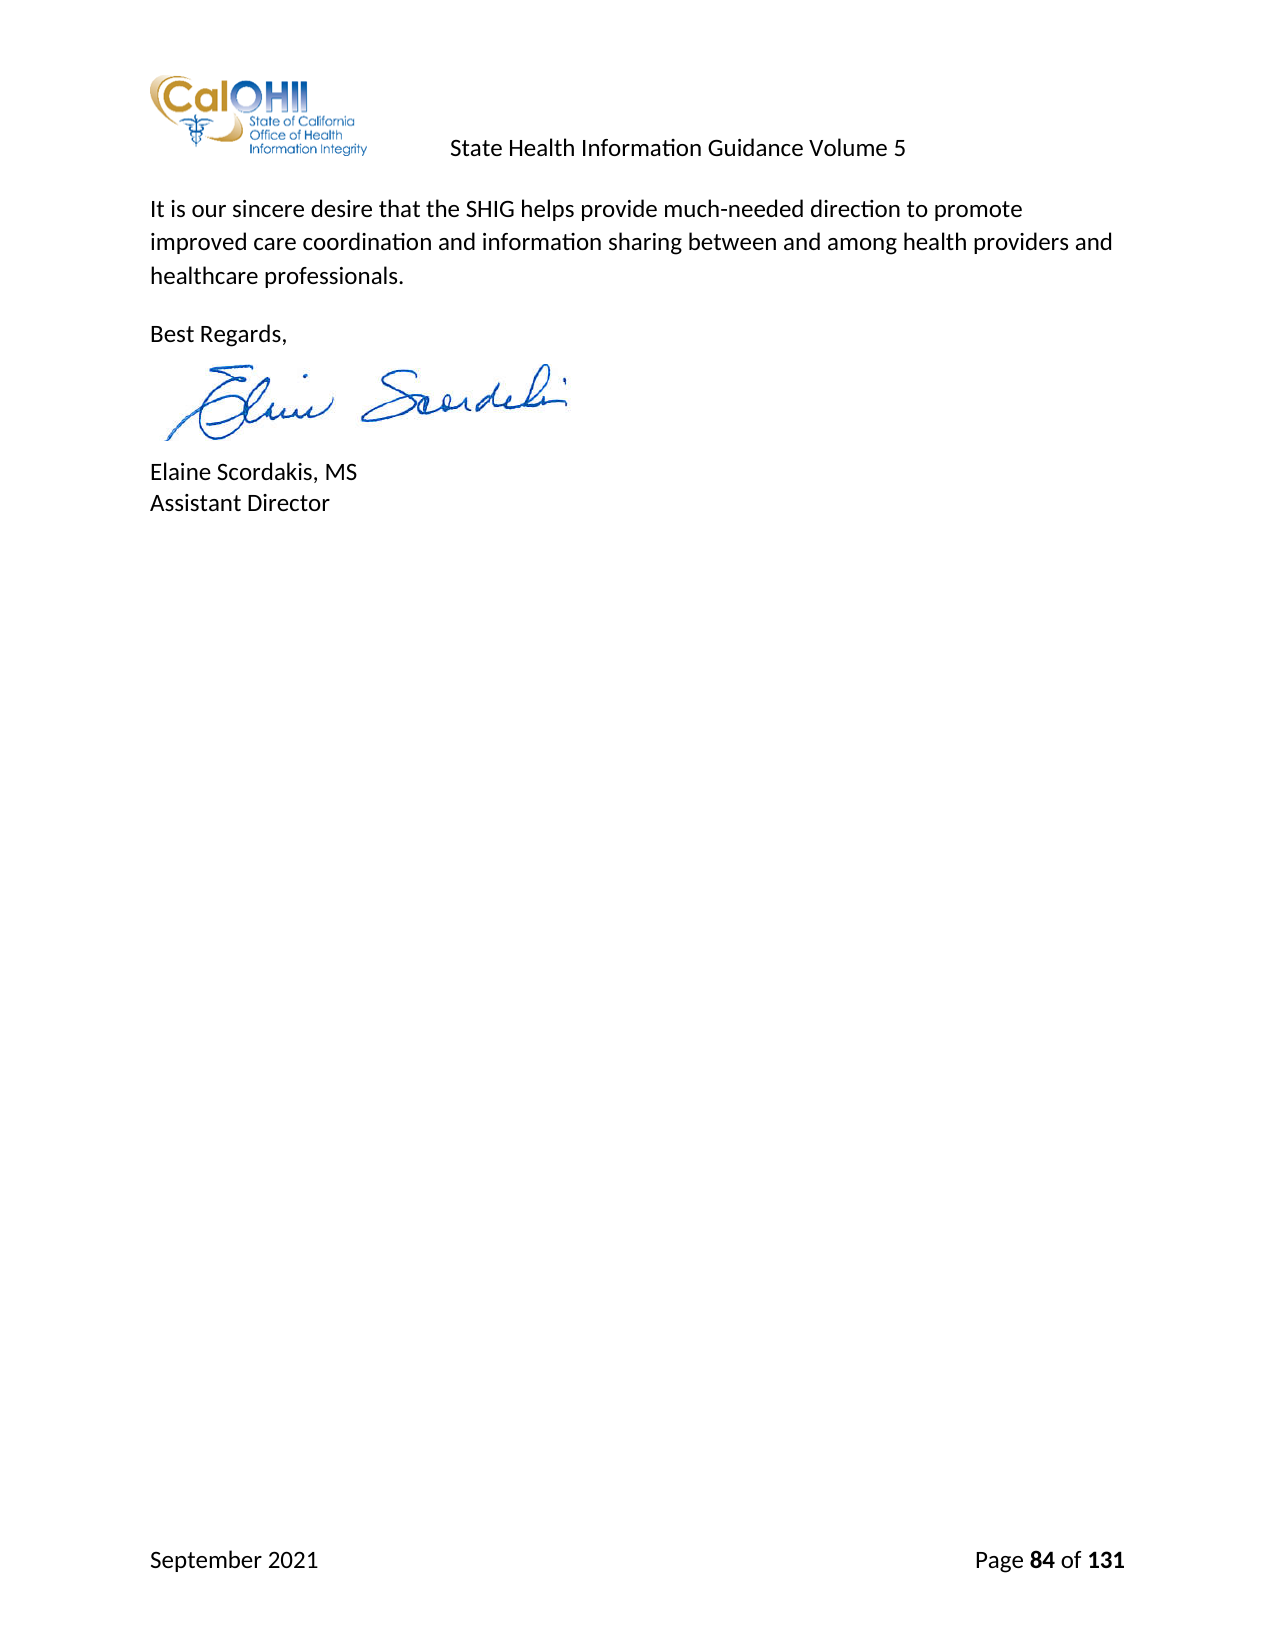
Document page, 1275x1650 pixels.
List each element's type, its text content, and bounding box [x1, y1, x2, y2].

text Assistant Director [150, 487, 1125, 518]
picture [150, 364, 574, 441]
text Elaine Scordakis, MS [150, 457, 1125, 487]
text Best Regards, [150, 318, 1125, 349]
text It is our sincere desire that the SHIG helps provide much-needed direction to promote improved care coordination and information sharing between and among health providers and healthcare professionals. [150, 193, 1125, 290]
picture [150, 75, 367, 156]
